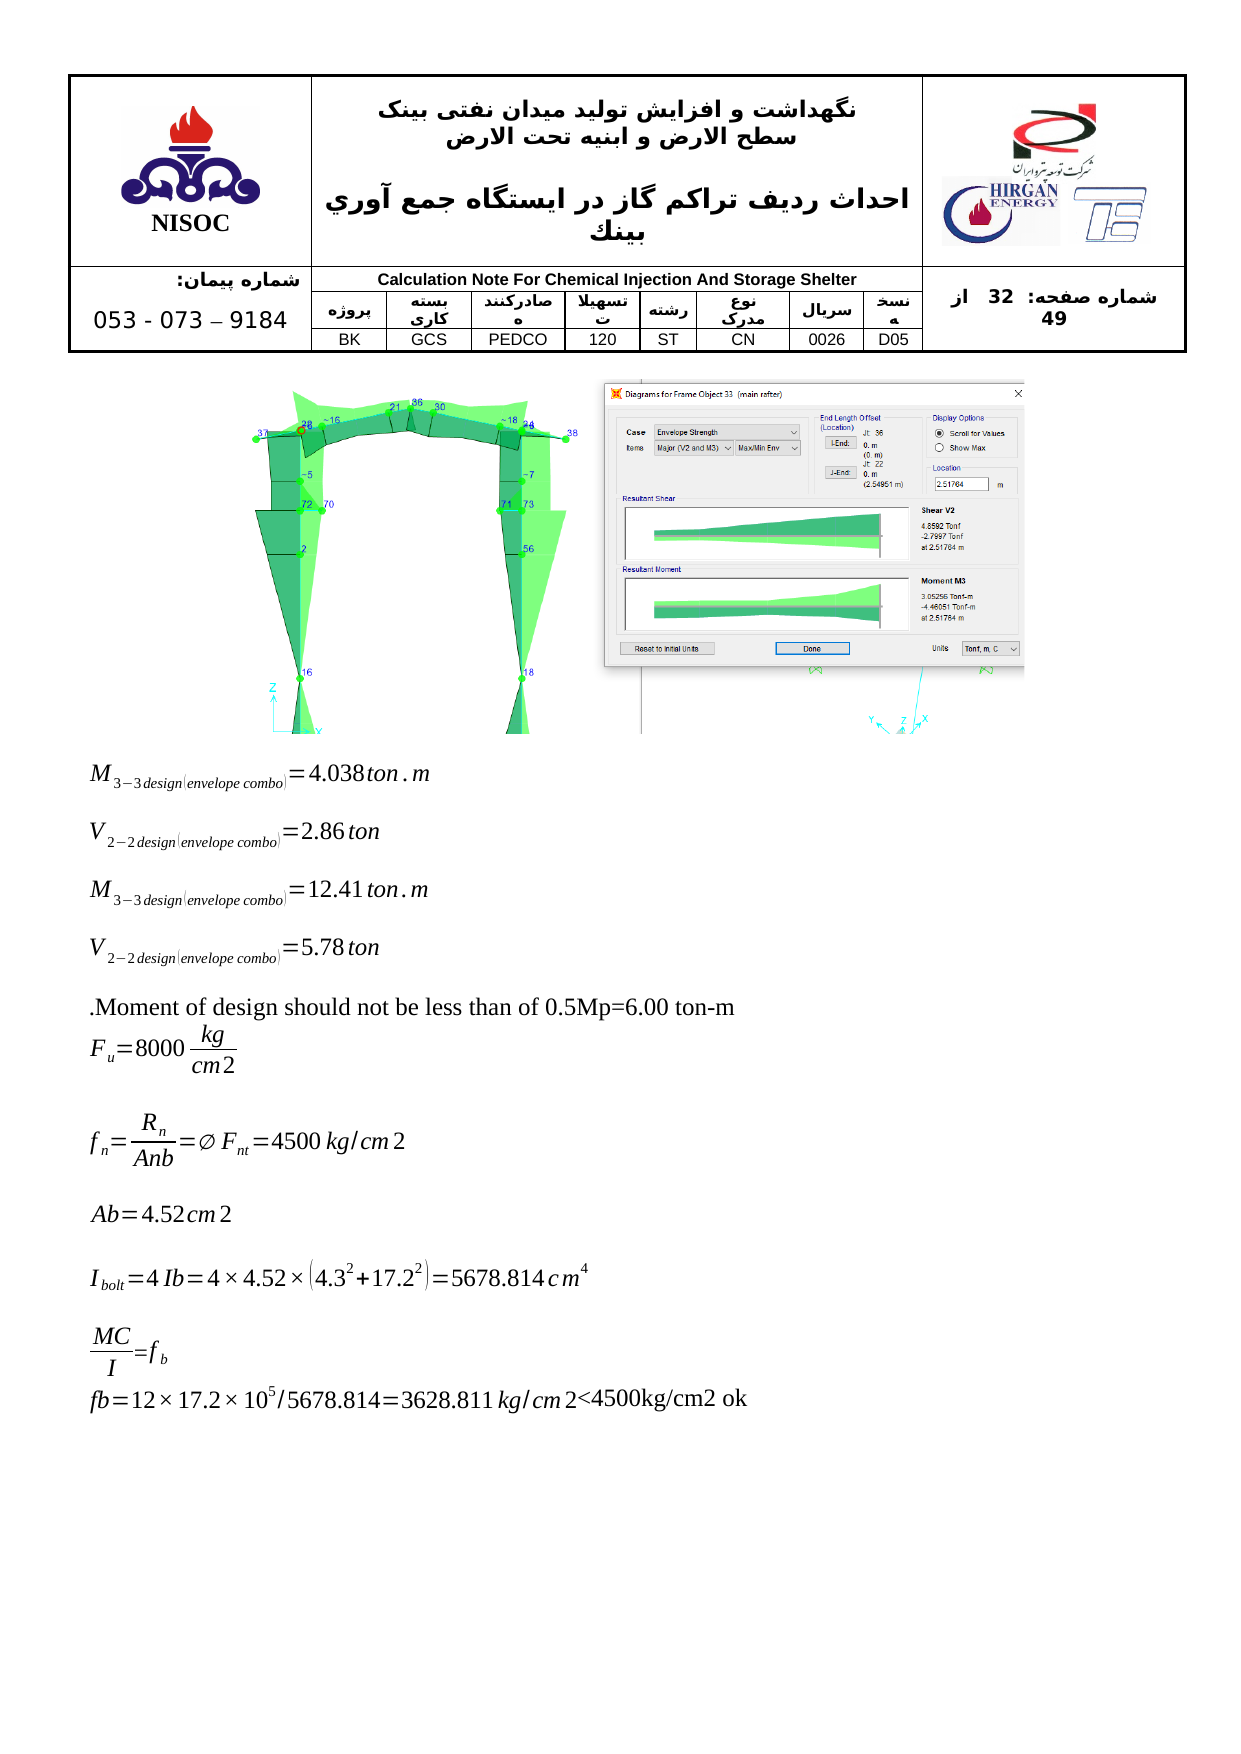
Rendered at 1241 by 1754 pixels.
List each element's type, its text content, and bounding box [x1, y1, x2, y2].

picture [121, 106, 260, 208]
text Moment of design should not be less than of 0.5Mp=6.00 ton-m. [89, 992, 1166, 1021]
picture [230, 379, 1025, 734]
text <4500kg/cm2 ok [89, 1382, 1166, 1413]
picture [941, 103, 1097, 246]
text = [89, 1323, 1166, 1382]
